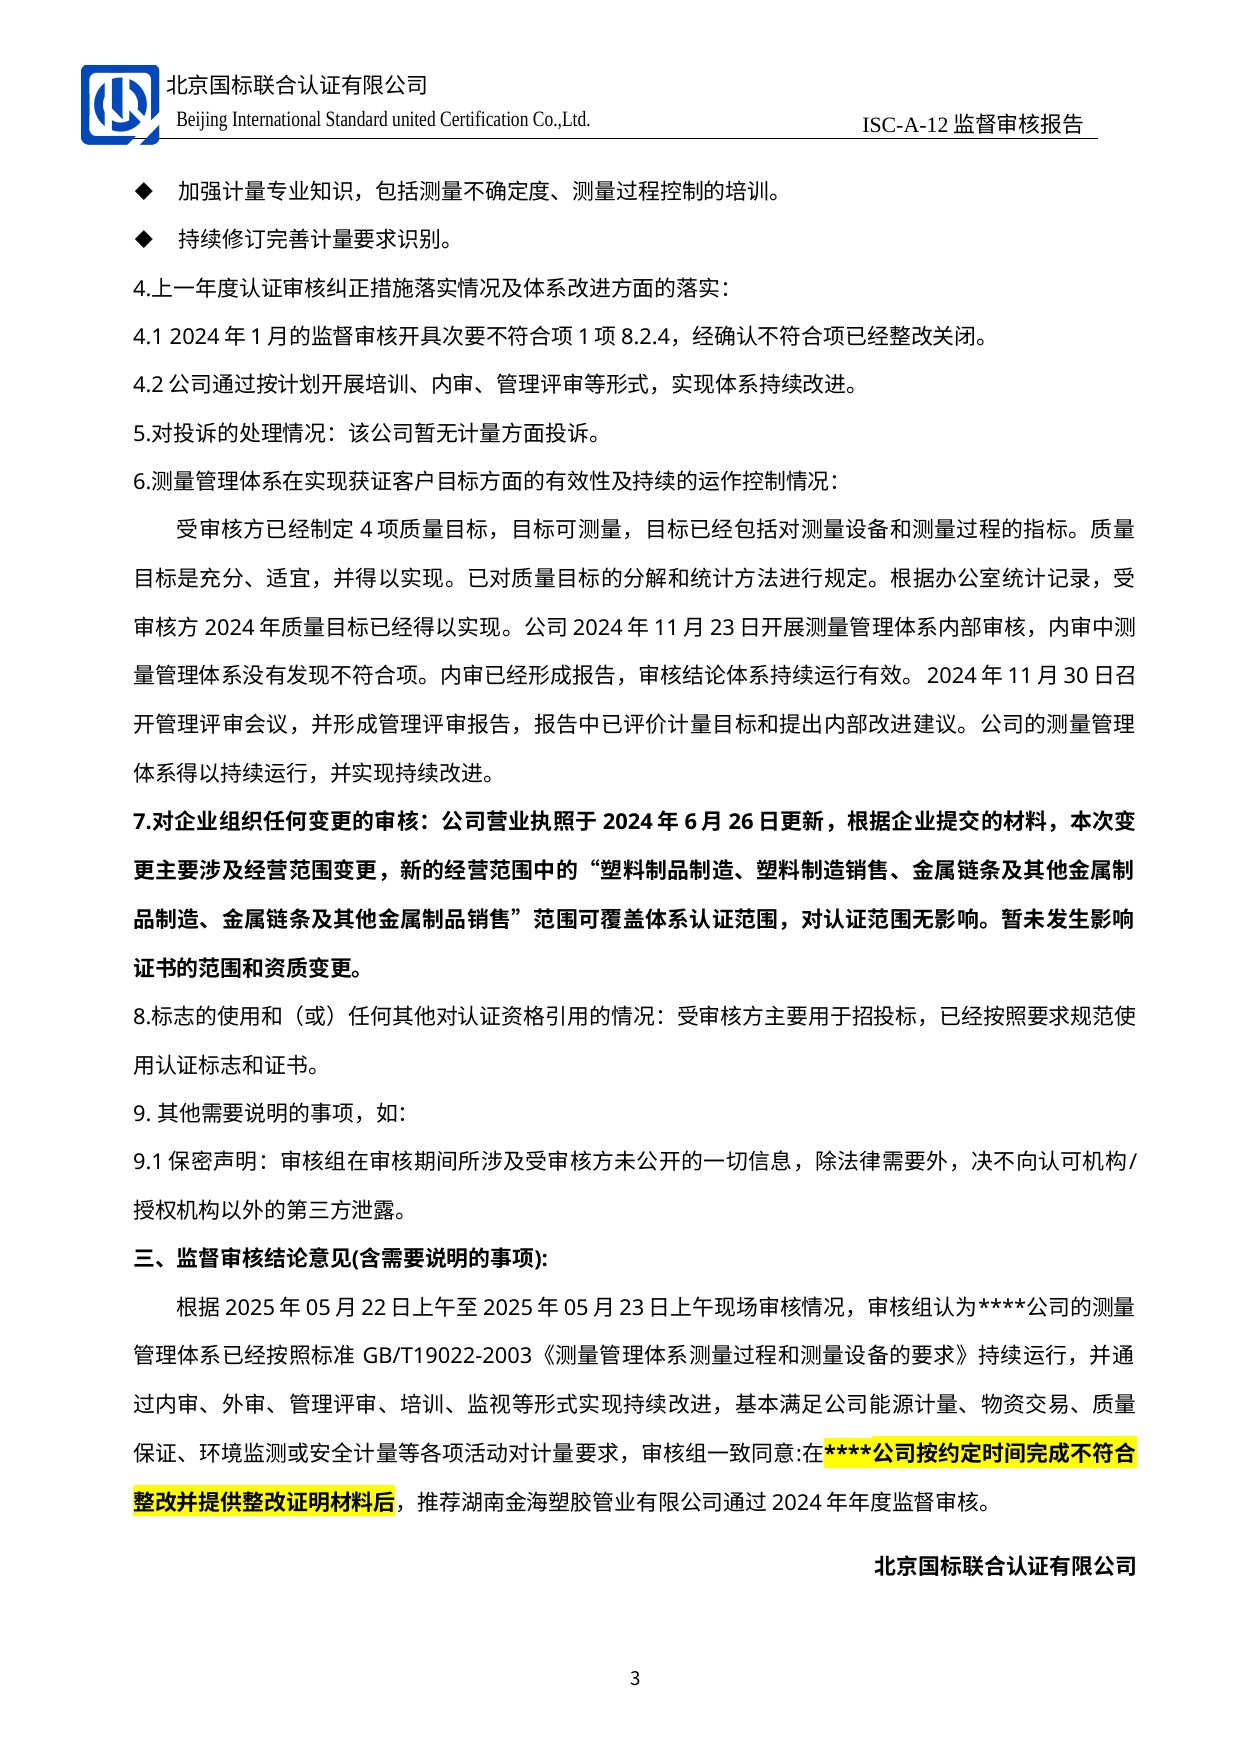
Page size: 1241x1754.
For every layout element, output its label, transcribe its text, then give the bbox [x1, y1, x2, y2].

text 4.上一年度认证审核纠正措施落实情况及体系改进方面的落实： [133, 270, 1137, 303]
text 受审核方已经制定4项质量目标，目标可测量，目标已经包括对测量设备和测量过程的指标。质量目标是充分、适宜，并得以实现。已对质量目标的分解和统计方法进行规定。根据办公室统计记录，受审核方 2024年质量目标已经得以实现。公司2024年11月23日开展测量管理体系内部审核，内审中测量管理体系没有发现不符合项。内审已经形成报告，审核结论体系持续运行有效。2024年11月30日召开管理评审会议，并形成管理评审报告，报告中已评价计量目标和提出内部改进建议。公司的测量管理体系得以持续运行，并实现持续改进。 [133, 512, 1137, 788]
text 7.对企业组织任何变更的审核：公司营业执照于2024年6月26日更新，根据企业提交的材料，本次变更主要涉及经营范围变更，新的经营范围中的“塑料制品制造、塑料制造销售、金属链条及其他金属制品制造、金属链条及其他金属制品销售”范围可覆盖体系认证范围，对认证范围无影响。暂未发生影响证书的范围和资质变更。 [133, 804, 1137, 983]
text 北京国标联合认证有限公司 [133, 1549, 1137, 1581]
text 根据2025年05月22日上午至2025年05月23日上午现场审核情况，审核组认为****公司的测量管理体系已经按照标准 GB/T19022-2003《测量管理体系测量过程和测量设备的要求》持续运行，并通过内审、外审、管理评审、培训、监视等形式实现持续改进，基本满足公司能源计量、物资交易、质量保证、环境监测或安全计量等各项活动对计量要求，审核组一致同意:在****公司按约定时间完成不符合整改并提供整改证明材料后，推荐湖南金海塑胶管业有限公司通过2024年年度监督审核。 [133, 1289, 1137, 1517]
picture [81, 65, 160, 145]
list 持续修订完善计量要求识别。 [133, 222, 1137, 254]
text 6.测量管理体系在实现获证客户目标方面的有效性及持续的运作控制情况： [133, 463, 1137, 496]
list 加强计量专业知识，包括测量不确定度、测量过程控制的培训。 [133, 173, 1137, 206]
text 5.对投诉的处理情况：该公司暂无计量方面投诉。 [133, 415, 1137, 448]
text 8.标志的使用和（或）任何其他对认证资格引用的情况：受审核方主要用于招投标，已经按照要求规范使用认证标志和证书。 [133, 998, 1137, 1080]
text 9. 其他需要说明的事项，如： [133, 1096, 1137, 1128]
text 9.1保密声明：审核组在审核期间所涉及受审核方未公开的一切信息，除法律需要外，决不向认可机构/授权机构以外的第三方泄露。 [133, 1144, 1137, 1225]
text 4.1 2024年1月的监督审核开具次要不符合项1项8.2.4，经确认不符合项已经整改关闭。 [133, 318, 1137, 351]
text 三、监督审核结论意见(含需要说明的事项): [133, 1241, 1137, 1273]
text 4.2公司通过按计划开展培训、内审、管理评审等形式，实现体系持续改进。 [133, 367, 1137, 399]
